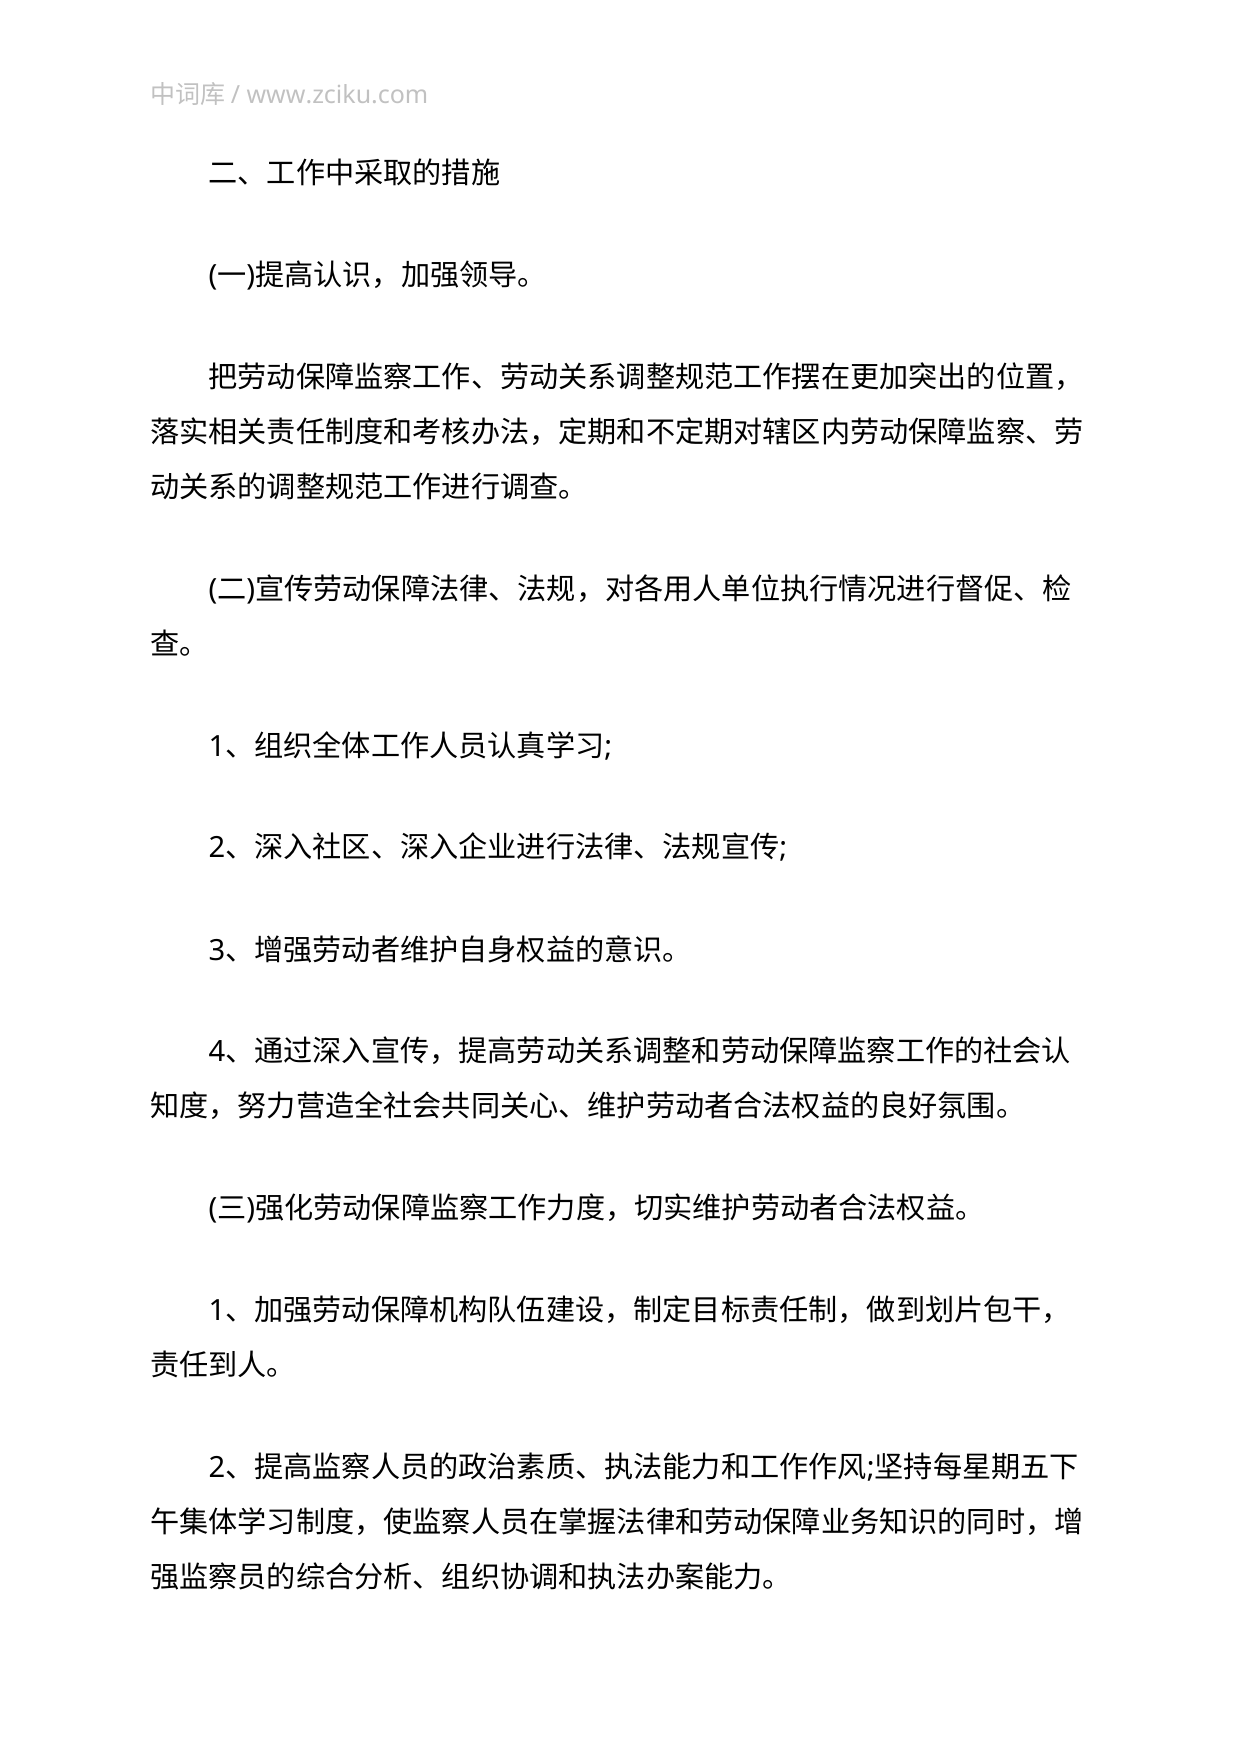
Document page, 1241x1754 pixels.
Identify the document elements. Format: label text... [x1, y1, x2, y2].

text (二)宣传劳动保障法律、法规，对各用人单位执行情况进行督促、检查。 [150, 565, 1090, 663]
text 2、深入社区、深入企业进行法律、法规宣传; [150, 824, 1090, 866]
text 1、加强劳动保障机构队伍建设，制定目标责任制，做到划片包干，责任到人。 [150, 1287, 1090, 1384]
text 4、通过深入宣传，提高劳动关系调整和劳动保障监察工作的社会认知度，努力营造全社会共同关心、维护劳动者合法权益的良好氛围。 [150, 1028, 1090, 1125]
text 把劳动保障监察工作、劳动关系调整规范工作摆在更加突出的位置，落实相关责任制度和考核办法，定期和不定期对辖区内劳动保障监察、劳动关系的调整规范工作进行调查。 [150, 354, 1090, 506]
text (一)提高认识，加强领导。 [150, 252, 1090, 294]
text (三)强化劳动保障监察工作力度，切实维护劳动者合法权益。 [150, 1185, 1090, 1227]
text 3、增强劳动者维护自身权益的意识。 [150, 926, 1090, 968]
text 二、工作中采取的措施 [150, 150, 1090, 192]
text 2、提高监察人员的政治素质、执法能力和工作作风;坚持每星期五下午集体学习制度，使监察人员在掌握法律和劳动保障业务知识的同时，增强监察员的综合分析、组织协调和执法办案能力。 [150, 1443, 1090, 1596]
text 1、组织全体工作人员认真学习; [150, 722, 1090, 764]
